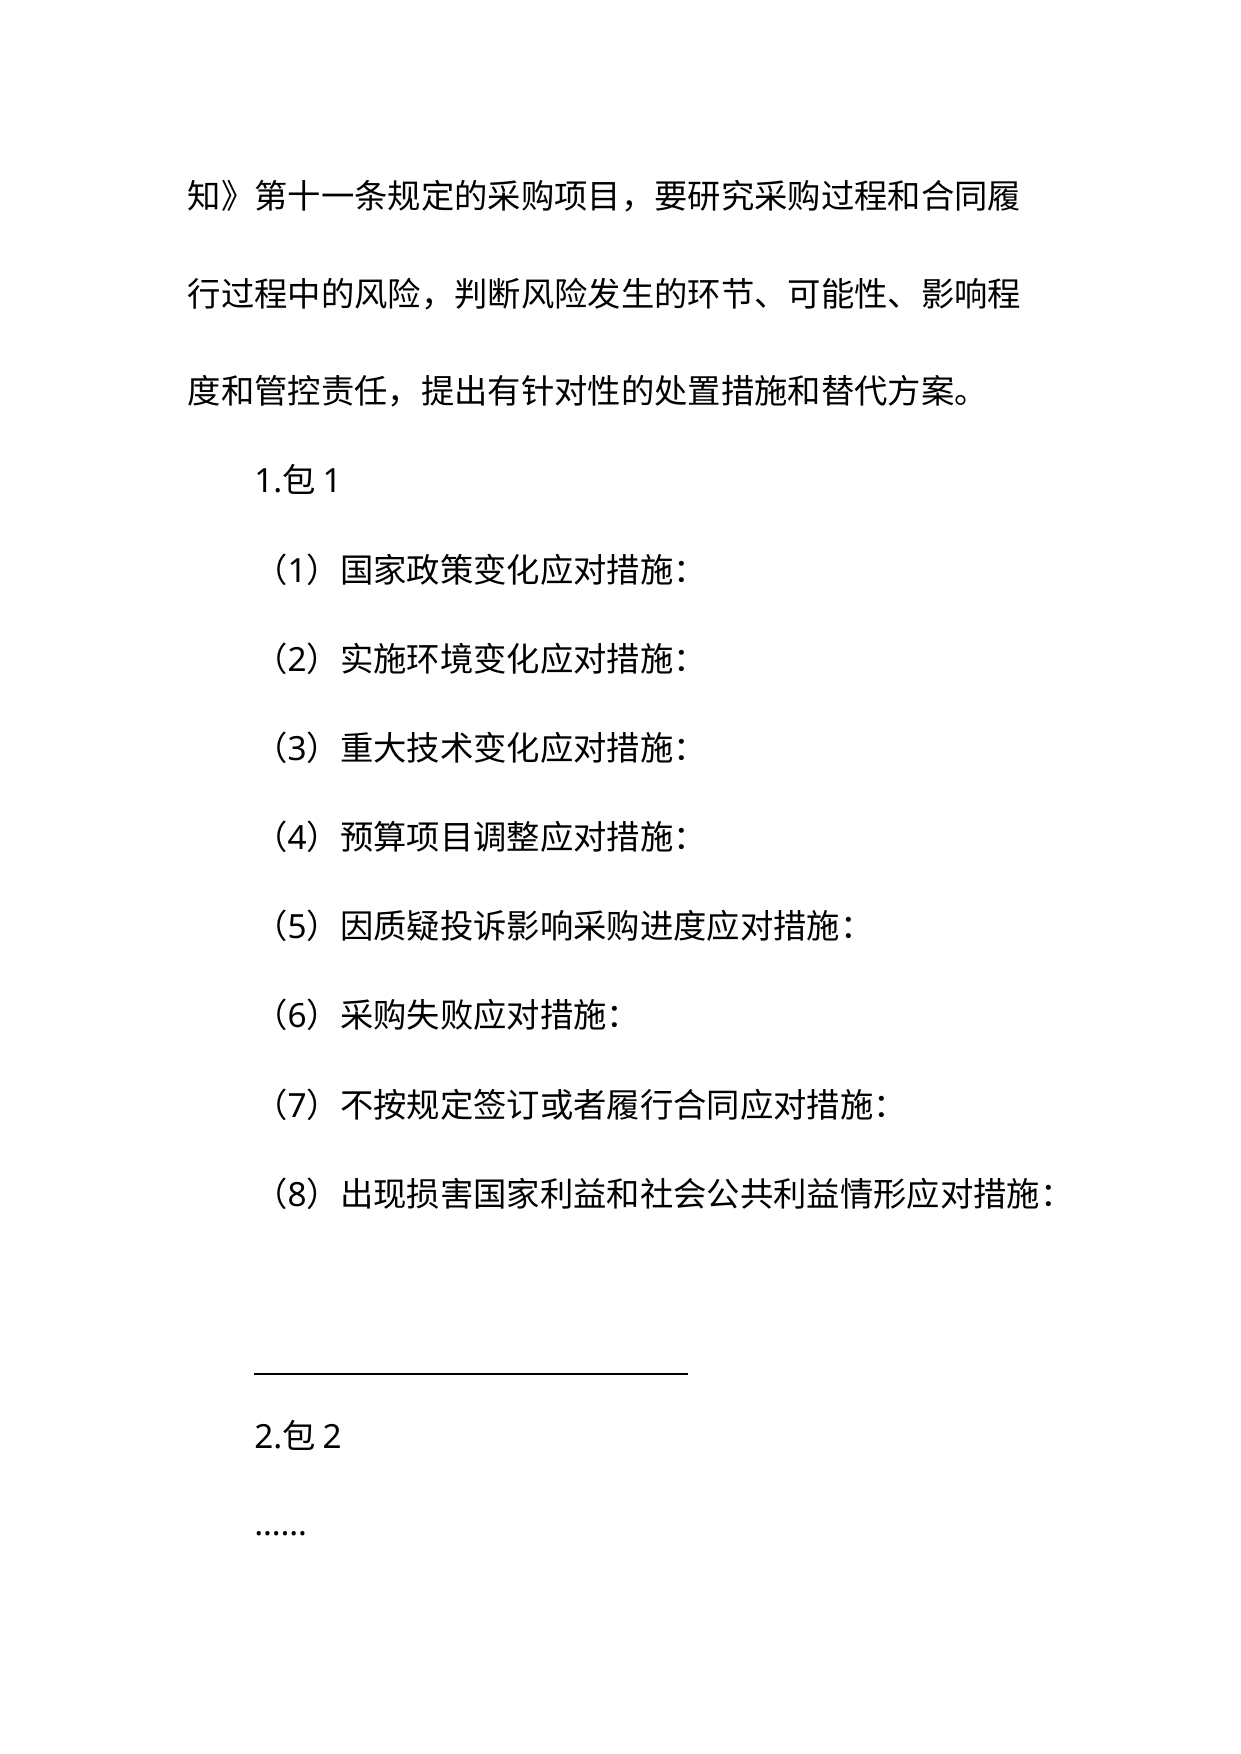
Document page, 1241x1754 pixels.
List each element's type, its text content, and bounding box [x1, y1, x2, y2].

text （8）出现损害国家利益和社会公共利益情形应对措施： [187, 1159, 1053, 1322]
text （1）国家政策变化应对措施： [187, 535, 1053, 600]
text （6）采购失败应对措施： [187, 981, 1053, 1046]
text （7）不按规定签订或者履行合同应对措施： [187, 1070, 1053, 1135]
text （5）因质疑投诉影响采购进度应对措施： [187, 892, 1053, 957]
text （4）预算项目调整应对措施： [187, 803, 1053, 868]
text （2）实施环境变化应对措施： [187, 624, 1053, 689]
text （3）重大技术变化应对措施： [187, 713, 1053, 778]
text 2.包2 [187, 1401, 1053, 1466]
text 1.包1 [187, 446, 1053, 511]
text …… [187, 1490, 1053, 1555]
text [187, 162, 1053, 422]
